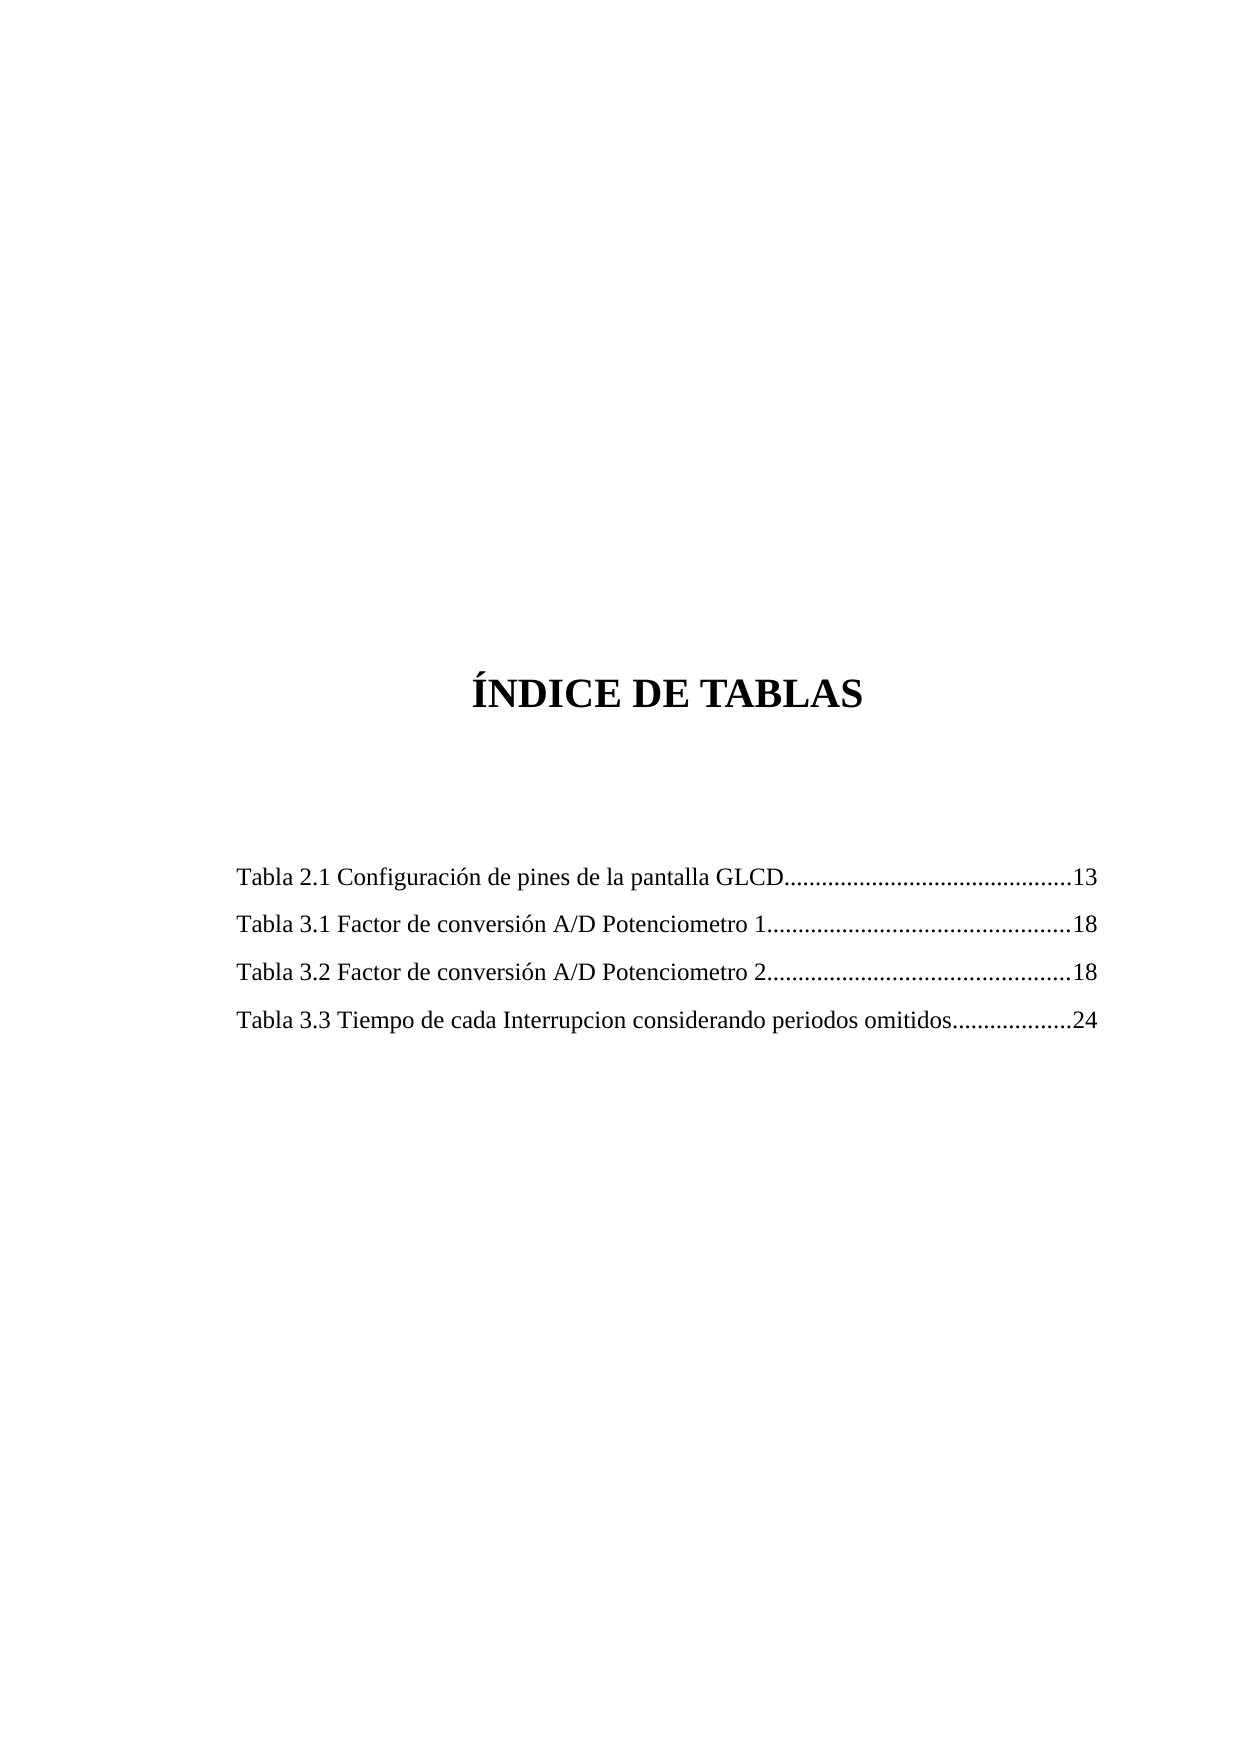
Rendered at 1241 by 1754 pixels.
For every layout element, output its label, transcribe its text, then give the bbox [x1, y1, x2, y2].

text ÍNDICE DE TABLAS [236, 668, 1098, 716]
text Tabla 3.2 Factor de conversión A/D Potenciometro 2 18 [236, 957, 1098, 986]
text Tabla 3.3 Tiempo de cada Interrupcion considerando periodos omitidos 24 [236, 1005, 1098, 1033]
text Tabla 2.1 Configuración de pines de la pantalla GLCD 13 [236, 862, 1098, 891]
text Tabla 3.1 Factor de conversión A/D Potenciometro 1 18 [236, 909, 1098, 938]
